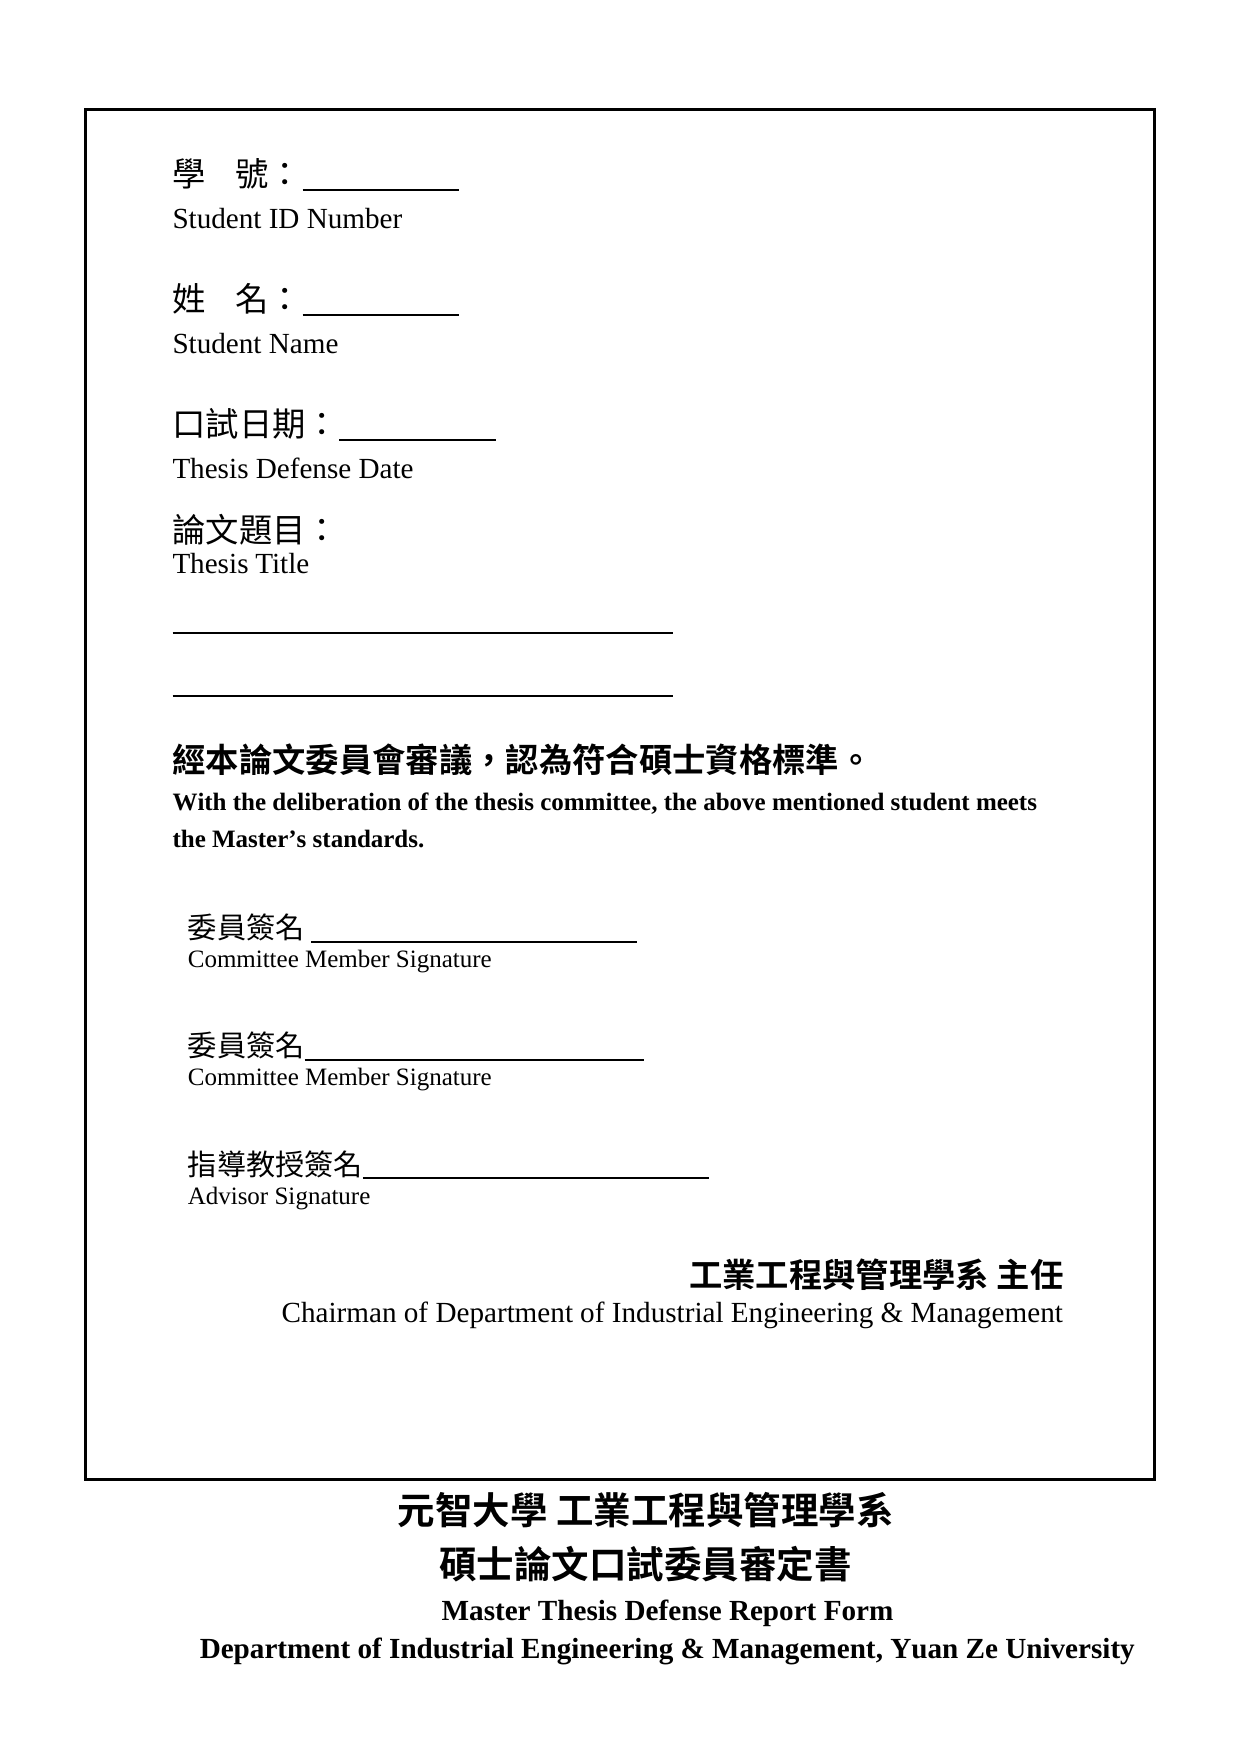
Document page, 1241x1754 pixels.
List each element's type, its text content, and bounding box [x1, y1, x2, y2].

text Master Thesis Defense Report Form [187, 1589, 1147, 1627]
table_header 學 號： Student ID Number 姓 名： Student Name 口試日期： Thesis Defense Date 論文題目： Thesis Title 經本論文委員會審議，認為符合碩士資格標準。 With the deliberation of the thesis committee, the above mentioned student meets the Master’s standards. 工業工程與管理學系 主任 Chairman of Department of Industrial Engineering & Management [87, 111, 1153, 1478]
text Department of Industrial Engineering & Management, Yuan Ze University [187, 1627, 1147, 1664]
text 碩士論文口試委員審定書 [187, 1535, 1103, 1589]
text 元智大學 工業工程與管理學系 [187, 1481, 1103, 1535]
